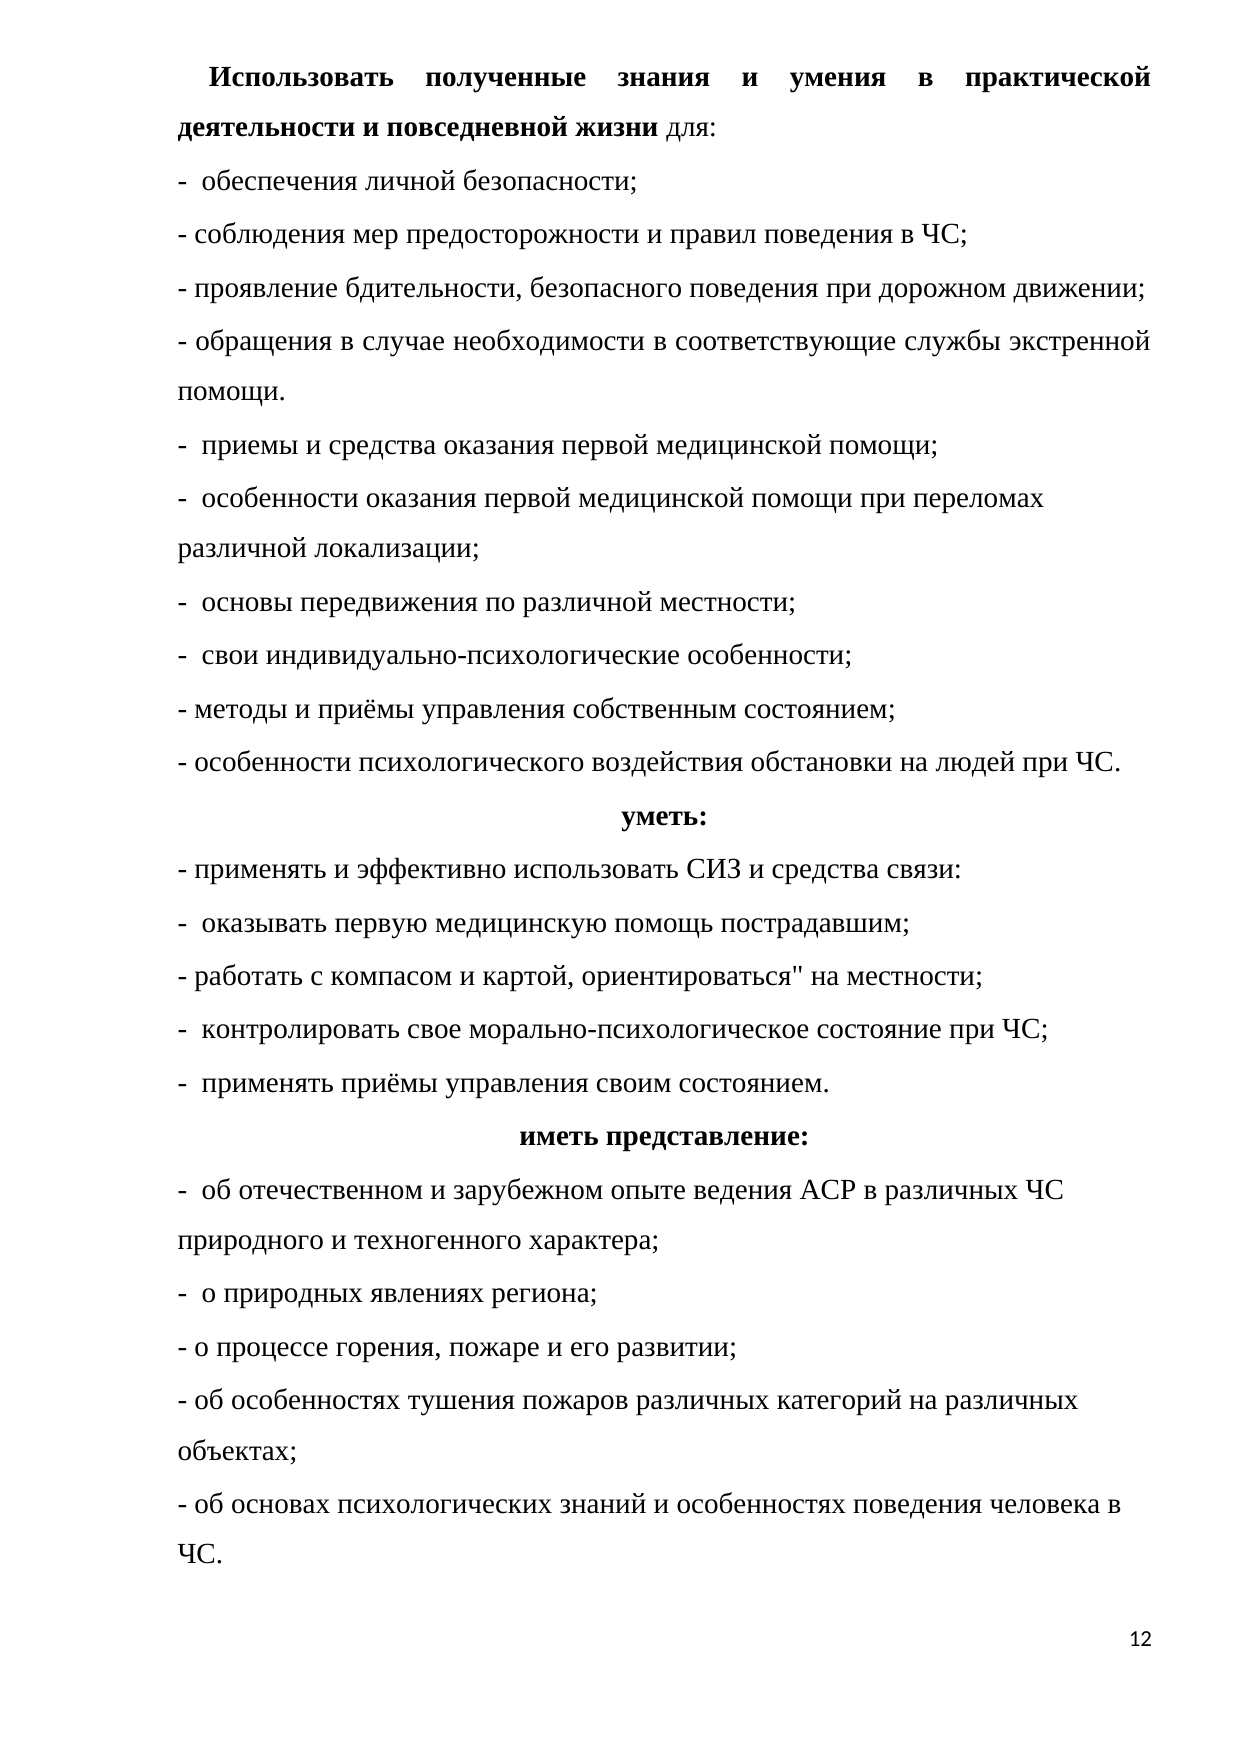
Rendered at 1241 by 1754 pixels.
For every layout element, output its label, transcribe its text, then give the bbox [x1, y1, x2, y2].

text иметь представление: [177, 1118, 1152, 1152]
text - методы и приёмы управления собственным состоянием; [177, 691, 1152, 724]
text - контролировать свое морально-психологическое состояние при ЧС; [177, 1012, 1152, 1045]
text - основы передвижения по различной местности; [177, 584, 1152, 618]
text уметь: [177, 798, 1152, 831]
text - оказывать первую медицинскую помощь пострадавшим; [177, 905, 1152, 938]
text - о процессе горения, пожаре и его развитии; [177, 1329, 1152, 1363]
text - об отечественном и зарубежном опыте ведения АСР в различных ЧС природного и техногенного характера; [177, 1172, 1152, 1256]
text Использовать полученные знания и умения в практической деятельности и повседневной жизни для: [177, 59, 1152, 143]
text - об основах психологических знаний и особенностях поведения человека в ЧС. [177, 1486, 1152, 1570]
text - особенности оказания первой медицинской помощи при переломах различной локализации; [177, 480, 1152, 564]
text - о природных явлениях региона; [177, 1276, 1152, 1309]
text - применять и эффективно использовать СИЗ и средства связи: [177, 851, 1152, 885]
text - проявление бдительности, безопасного поведения при дорожном движении; [177, 270, 1152, 303]
text - особенности психологического воздействия обстановки на людей при ЧС. [177, 744, 1152, 778]
text - соблюдения мер предосторожности и правил поведения в ЧС; [177, 216, 1152, 250]
text - обращения в случае необходимости в соответствующие службы экстренной помощи. [177, 323, 1152, 407]
text - работать с компасом и картой, ориентироваться" на местности; [177, 958, 1152, 992]
text - приемы и средства оказания первой медицинской помощи; [177, 427, 1152, 460]
text - применять приёмы управления своим состоянием. [177, 1065, 1152, 1098]
text - свои индивидуально-психологические особенности; [177, 637, 1152, 671]
text - об особенностях тушения пожаров различных категорий на различных объектах; [177, 1382, 1152, 1466]
text - обеспечения личной безопасности; [177, 163, 1152, 196]
